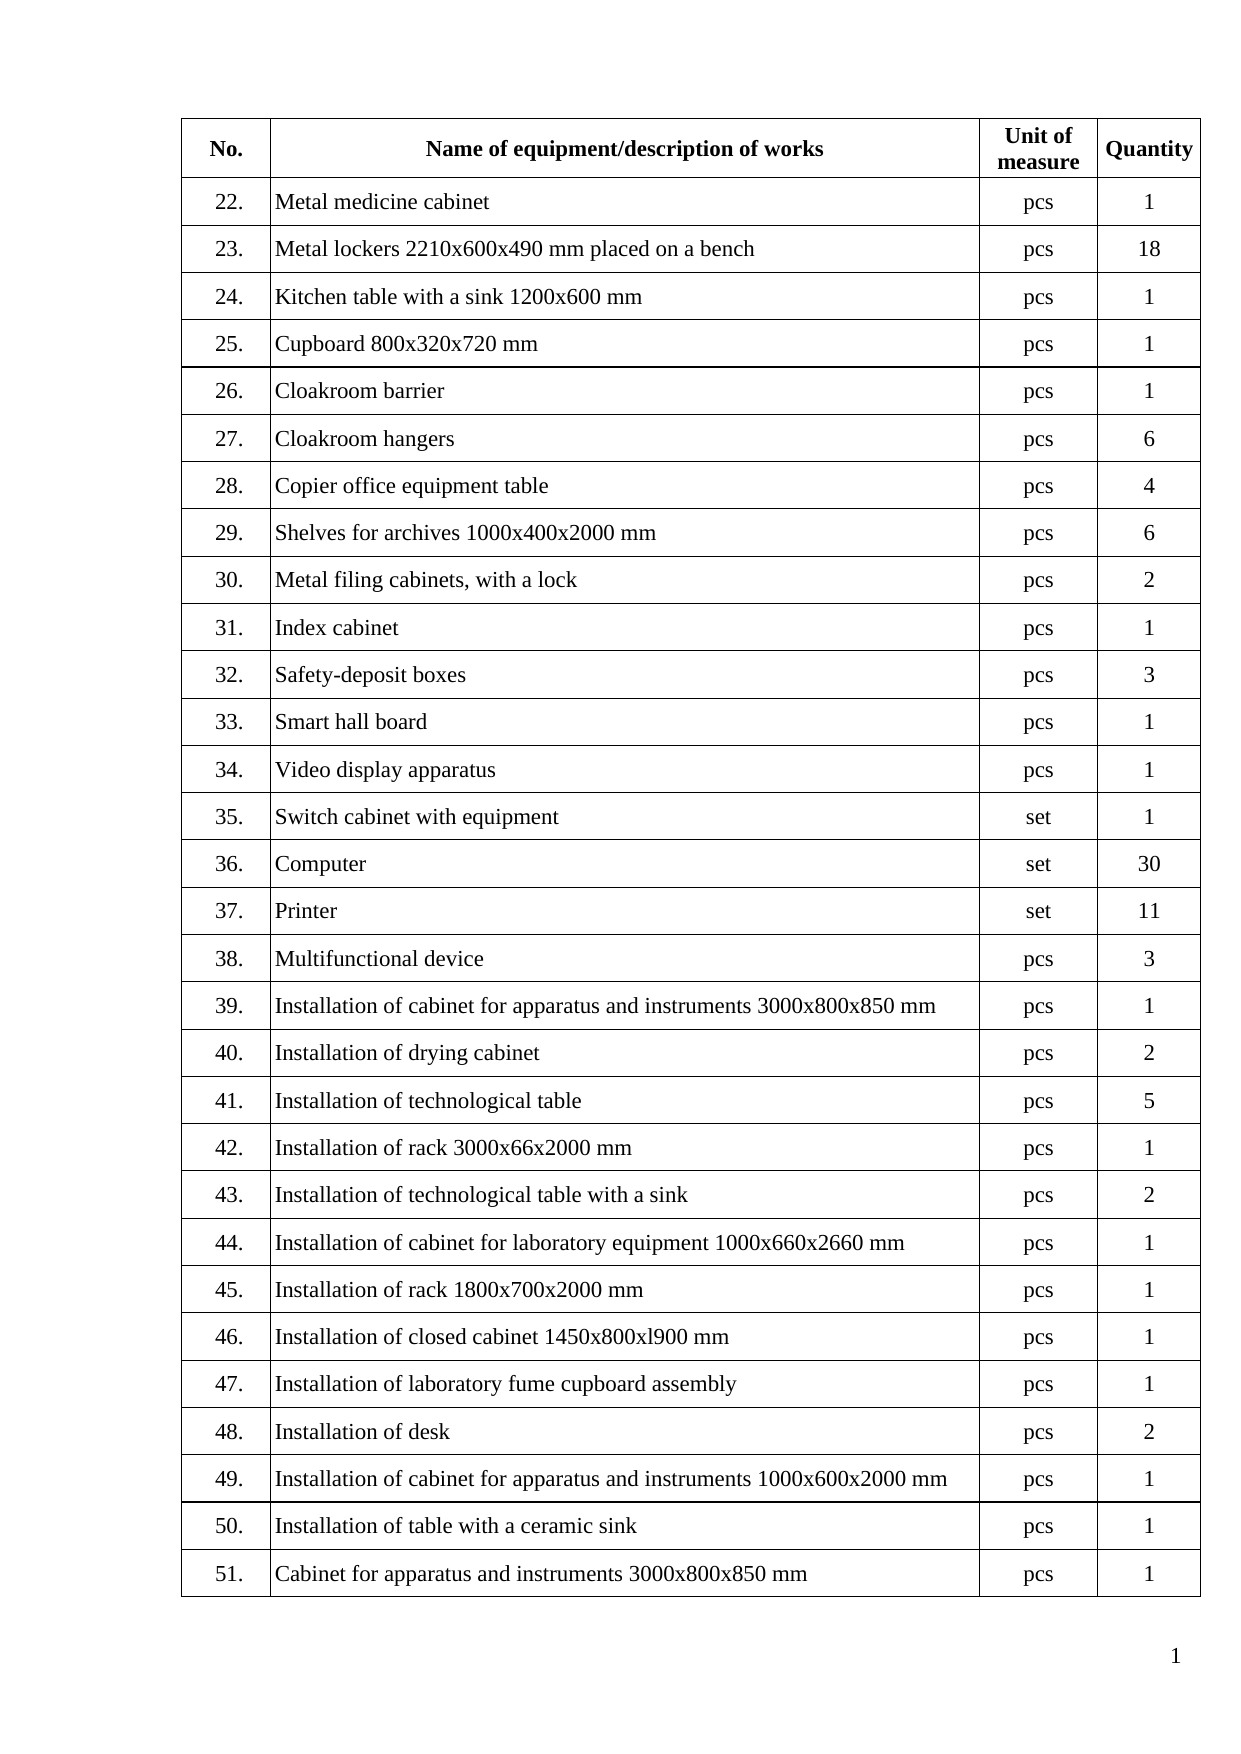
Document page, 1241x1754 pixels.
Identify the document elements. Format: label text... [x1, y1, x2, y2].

table_cell Computer [271, 840, 979, 887]
table_cell Installation of laboratory fume cupboard assembly [271, 1361, 979, 1407]
table_cell Cabinet for apparatus and instruments 3000x800x850 mm [271, 1550, 979, 1596]
table_cell [182, 1266, 270, 1312]
table_cell 1 [1098, 368, 1200, 414]
table_cell [182, 178, 270, 224]
table_cell pcs [980, 651, 1097, 697]
table_cell 2 [1098, 1030, 1200, 1076]
table_cell pcs [980, 982, 1097, 1028]
table_cell Installation of cabinet for laboratory equipment 1000x660x2660 mm [271, 1219, 979, 1265]
table_cell Multifunctional device [271, 935, 979, 981]
table_cell [182, 1503, 270, 1549]
table_cell 1 [1098, 1124, 1200, 1170]
table_cell 2 [1098, 1171, 1200, 1218]
table_cell pcs [980, 1550, 1097, 1596]
table_cell 3 [1098, 935, 1200, 981]
table_cell 18 [1098, 226, 1200, 272]
table_cell set [980, 888, 1097, 934]
table_cell Installation of technological table [271, 1077, 979, 1123]
table_cell Kitchen table with a sink 1200x600 mm [271, 273, 979, 319]
table_cell 1 [1098, 273, 1200, 319]
table_cell [182, 1171, 270, 1218]
table_cell pcs [980, 1361, 1097, 1407]
table_cell [182, 1030, 270, 1076]
table_cell Cloakroom barrier [271, 368, 979, 414]
table_cell [182, 699, 270, 745]
table_cell 11 [1098, 888, 1200, 934]
table_cell [182, 888, 270, 934]
table_cell Switch cabinet with equipment [271, 793, 979, 839]
table_cell pcs [980, 1171, 1097, 1218]
table_cell 1 [1098, 982, 1200, 1028]
table_cell pcs [980, 178, 1097, 224]
table_cell [182, 746, 270, 792]
table_cell 1 [1098, 1313, 1200, 1359]
table_cell pcs [980, 368, 1097, 414]
table_cell 1 [1098, 1266, 1200, 1312]
table_cell pcs [980, 557, 1097, 603]
table_cell 1 [1098, 1361, 1200, 1407]
table_cell 1 [1098, 320, 1200, 366]
table_cell pcs [980, 1030, 1097, 1076]
table_cell Installation of cabinet for apparatus and instruments 1000x600x2000 mm [271, 1455, 979, 1501]
table_cell 6 [1098, 509, 1200, 556]
table_cell Cloakroom hangers [271, 415, 979, 461]
table_cell 1 [1098, 1219, 1200, 1265]
table_cell [182, 226, 270, 272]
table_header Name of equipment/description of works [271, 119, 979, 177]
table_cell set [980, 793, 1097, 839]
table_cell pcs [980, 320, 1097, 366]
table_cell pcs [980, 415, 1097, 461]
table_cell Installation of technological table with a sink [271, 1171, 979, 1218]
table_cell pcs [980, 746, 1097, 792]
table_cell [182, 1361, 270, 1407]
table_cell Shelves for archives 1000x400x2000 mm [271, 509, 979, 556]
table_cell 5 [1098, 1077, 1200, 1123]
table_cell [182, 415, 270, 461]
table_cell 1 [1098, 746, 1200, 792]
table_cell pcs [980, 1313, 1097, 1359]
table_cell 4 [1098, 462, 1200, 508]
table_cell 1 [1098, 178, 1200, 224]
table_cell 1 [1098, 1455, 1200, 1501]
table_cell [182, 1550, 270, 1596]
table_cell pcs [980, 509, 1097, 556]
table_cell pcs [980, 273, 1097, 319]
table_cell 1 [1098, 699, 1200, 745]
table_cell 2 [1098, 1408, 1200, 1454]
table_cell [182, 462, 270, 508]
table_cell Metal lockers 2210x600x490 mm placed on a bench [271, 226, 979, 272]
table_cell pcs [980, 699, 1097, 745]
table_cell pcs [980, 226, 1097, 272]
table_cell Printer [271, 888, 979, 934]
table_cell [182, 320, 270, 366]
table_cell pcs [980, 604, 1097, 650]
table_cell pcs [980, 1266, 1097, 1312]
table_cell Copier office equipment table [271, 462, 979, 508]
table_cell [182, 793, 270, 839]
table_cell [182, 1313, 270, 1359]
table_cell pcs [980, 1408, 1097, 1454]
table_cell [182, 368, 270, 414]
table_cell Installation of rack 3000x66x2000 mm [271, 1124, 979, 1170]
table_cell pcs [980, 1503, 1097, 1549]
table_cell pcs [980, 935, 1097, 981]
table_cell Metal medicine cabinet [271, 178, 979, 224]
table_cell pcs [980, 462, 1097, 508]
table_header No. [182, 119, 270, 177]
table_cell Installation of drying cabinet [271, 1030, 979, 1076]
table_cell pcs [980, 1455, 1097, 1501]
table_cell 3 [1098, 651, 1200, 697]
table_cell 1 [1098, 1550, 1200, 1596]
table_cell Installation of desk [271, 1408, 979, 1454]
table_cell pcs [980, 1219, 1097, 1265]
table_cell [182, 509, 270, 556]
table_cell [182, 982, 270, 1028]
table_cell 30 [1098, 840, 1200, 887]
table_cell [182, 604, 270, 650]
table_header Quantity [1098, 119, 1200, 177]
table_cell 2 [1098, 557, 1200, 603]
table_cell Installation of cabinet for apparatus and instruments 3000x800x850 mm [271, 982, 979, 1028]
table_cell set [980, 840, 1097, 887]
table_cell 1 [1098, 793, 1200, 839]
table_cell Metal filing cabinets, with a lock [271, 557, 979, 603]
table_cell pcs [980, 1077, 1097, 1123]
table_cell [182, 1219, 270, 1265]
table_cell [182, 1124, 270, 1170]
table_cell [182, 935, 270, 981]
table_cell [182, 840, 270, 887]
table_cell [182, 1408, 270, 1454]
table_cell Installation of closed cabinet 1450x800xl900 mm [271, 1313, 979, 1359]
table_cell Smart hall board [271, 699, 979, 745]
table_cell 6 [1098, 415, 1200, 461]
table_cell Installation of table with a ceramic sink [271, 1503, 979, 1549]
table_cell Cupboard 800x320x720 mm [271, 320, 979, 366]
table_cell [182, 1077, 270, 1123]
table_cell [182, 557, 270, 603]
table_cell [182, 273, 270, 319]
table_cell [182, 651, 270, 697]
table_cell Installation of rack 1800x700x2000 mm [271, 1266, 979, 1312]
table_cell Video display apparatus [271, 746, 979, 792]
table_cell Index cabinet [271, 604, 979, 650]
table_cell 1 [1098, 604, 1200, 650]
table_cell pcs [980, 1124, 1097, 1170]
table_header Unit of measure [980, 119, 1097, 177]
table_cell 1 [1098, 1503, 1200, 1549]
table_cell Safety-deposit boxes [271, 651, 979, 697]
table_cell [182, 1455, 270, 1501]
